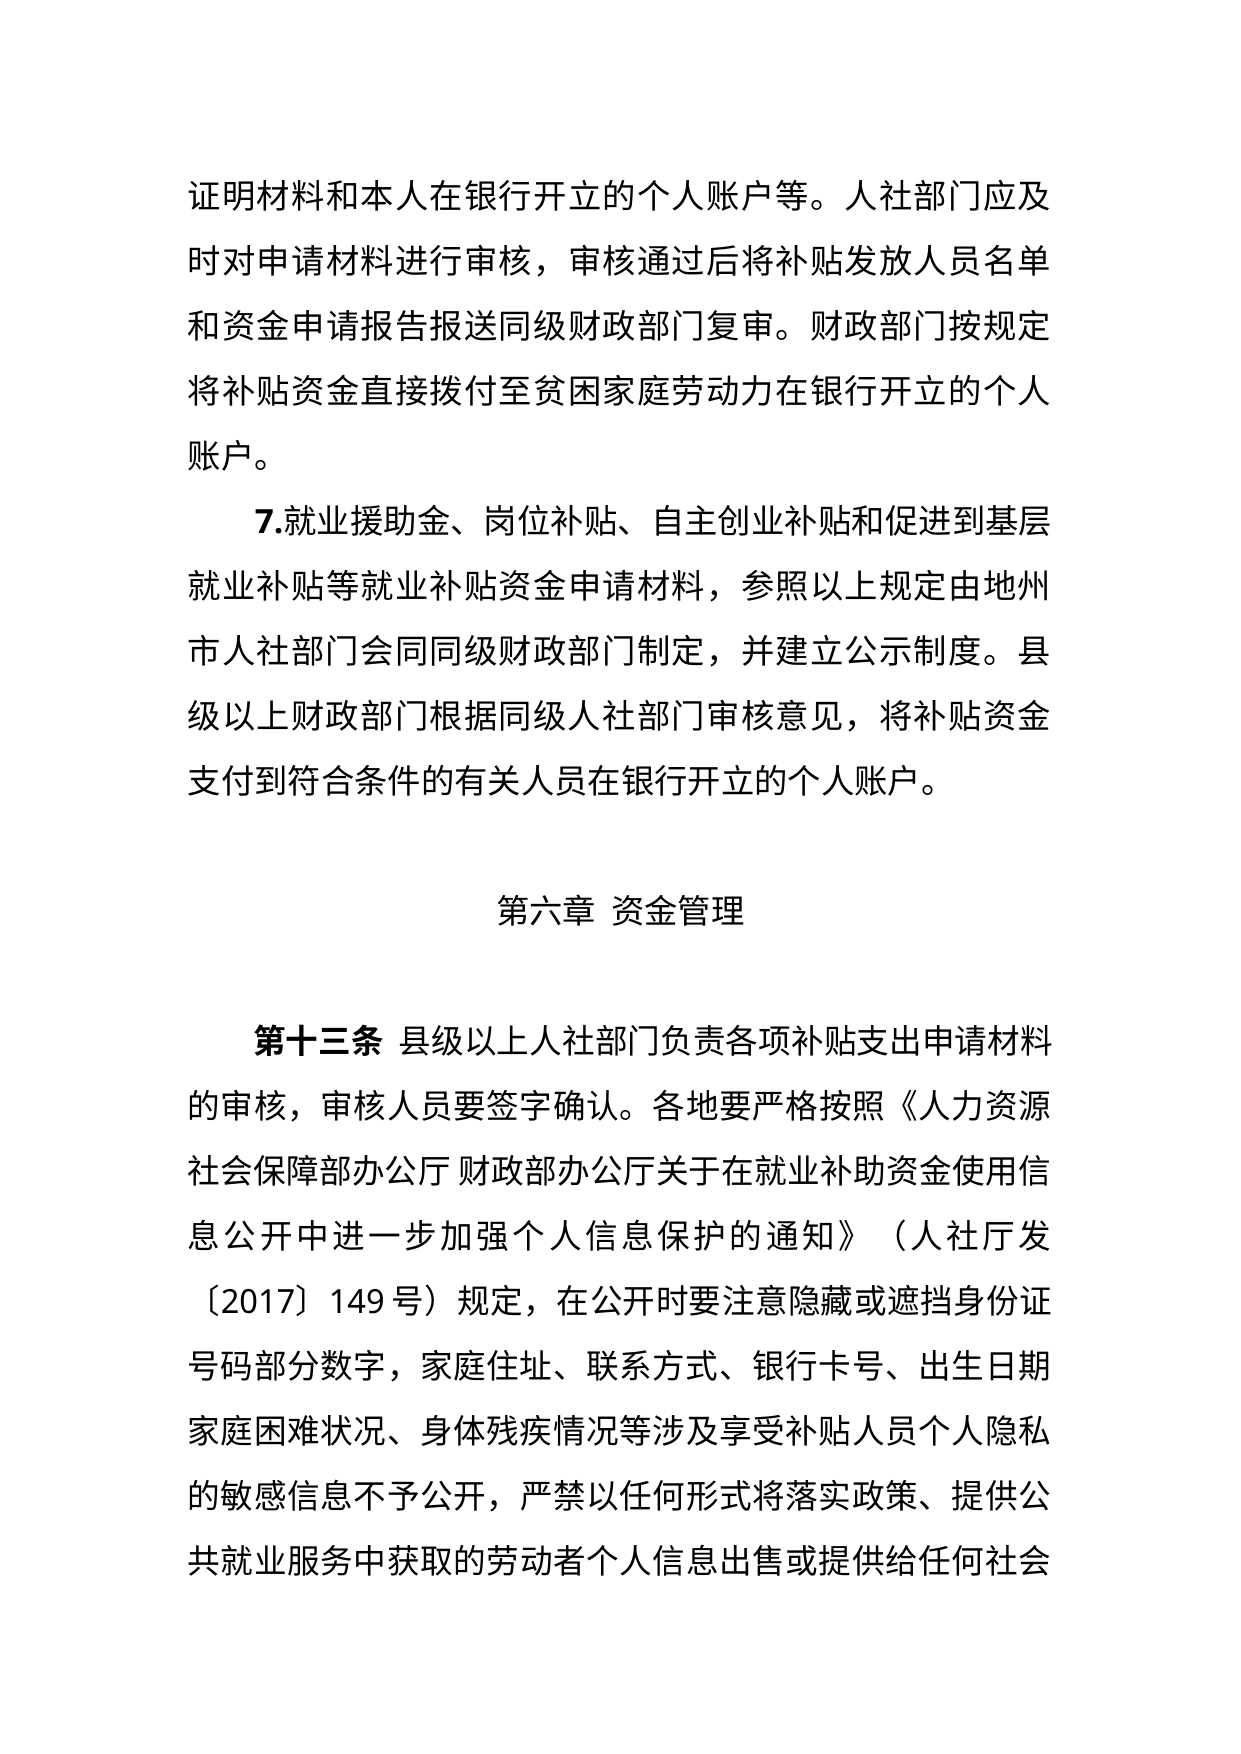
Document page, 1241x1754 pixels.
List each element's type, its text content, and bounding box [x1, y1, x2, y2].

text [187, 162, 1053, 487]
text 7.就业援助金、岗位补贴、自主创业补贴和促进到基层就业补贴等就业补贴资金申请材料，参照以上规定由地州市人社部门会同同级财政部门制定，并建立公示制度。县级以上财政部门根据同级人社部门审核意见，将补贴资金支付到符合条件的有关人员在银行开立的个人账户。 [187, 487, 1053, 812]
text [187, 1007, 1053, 1592]
text 第六章 资金管理 [187, 877, 1053, 942]
